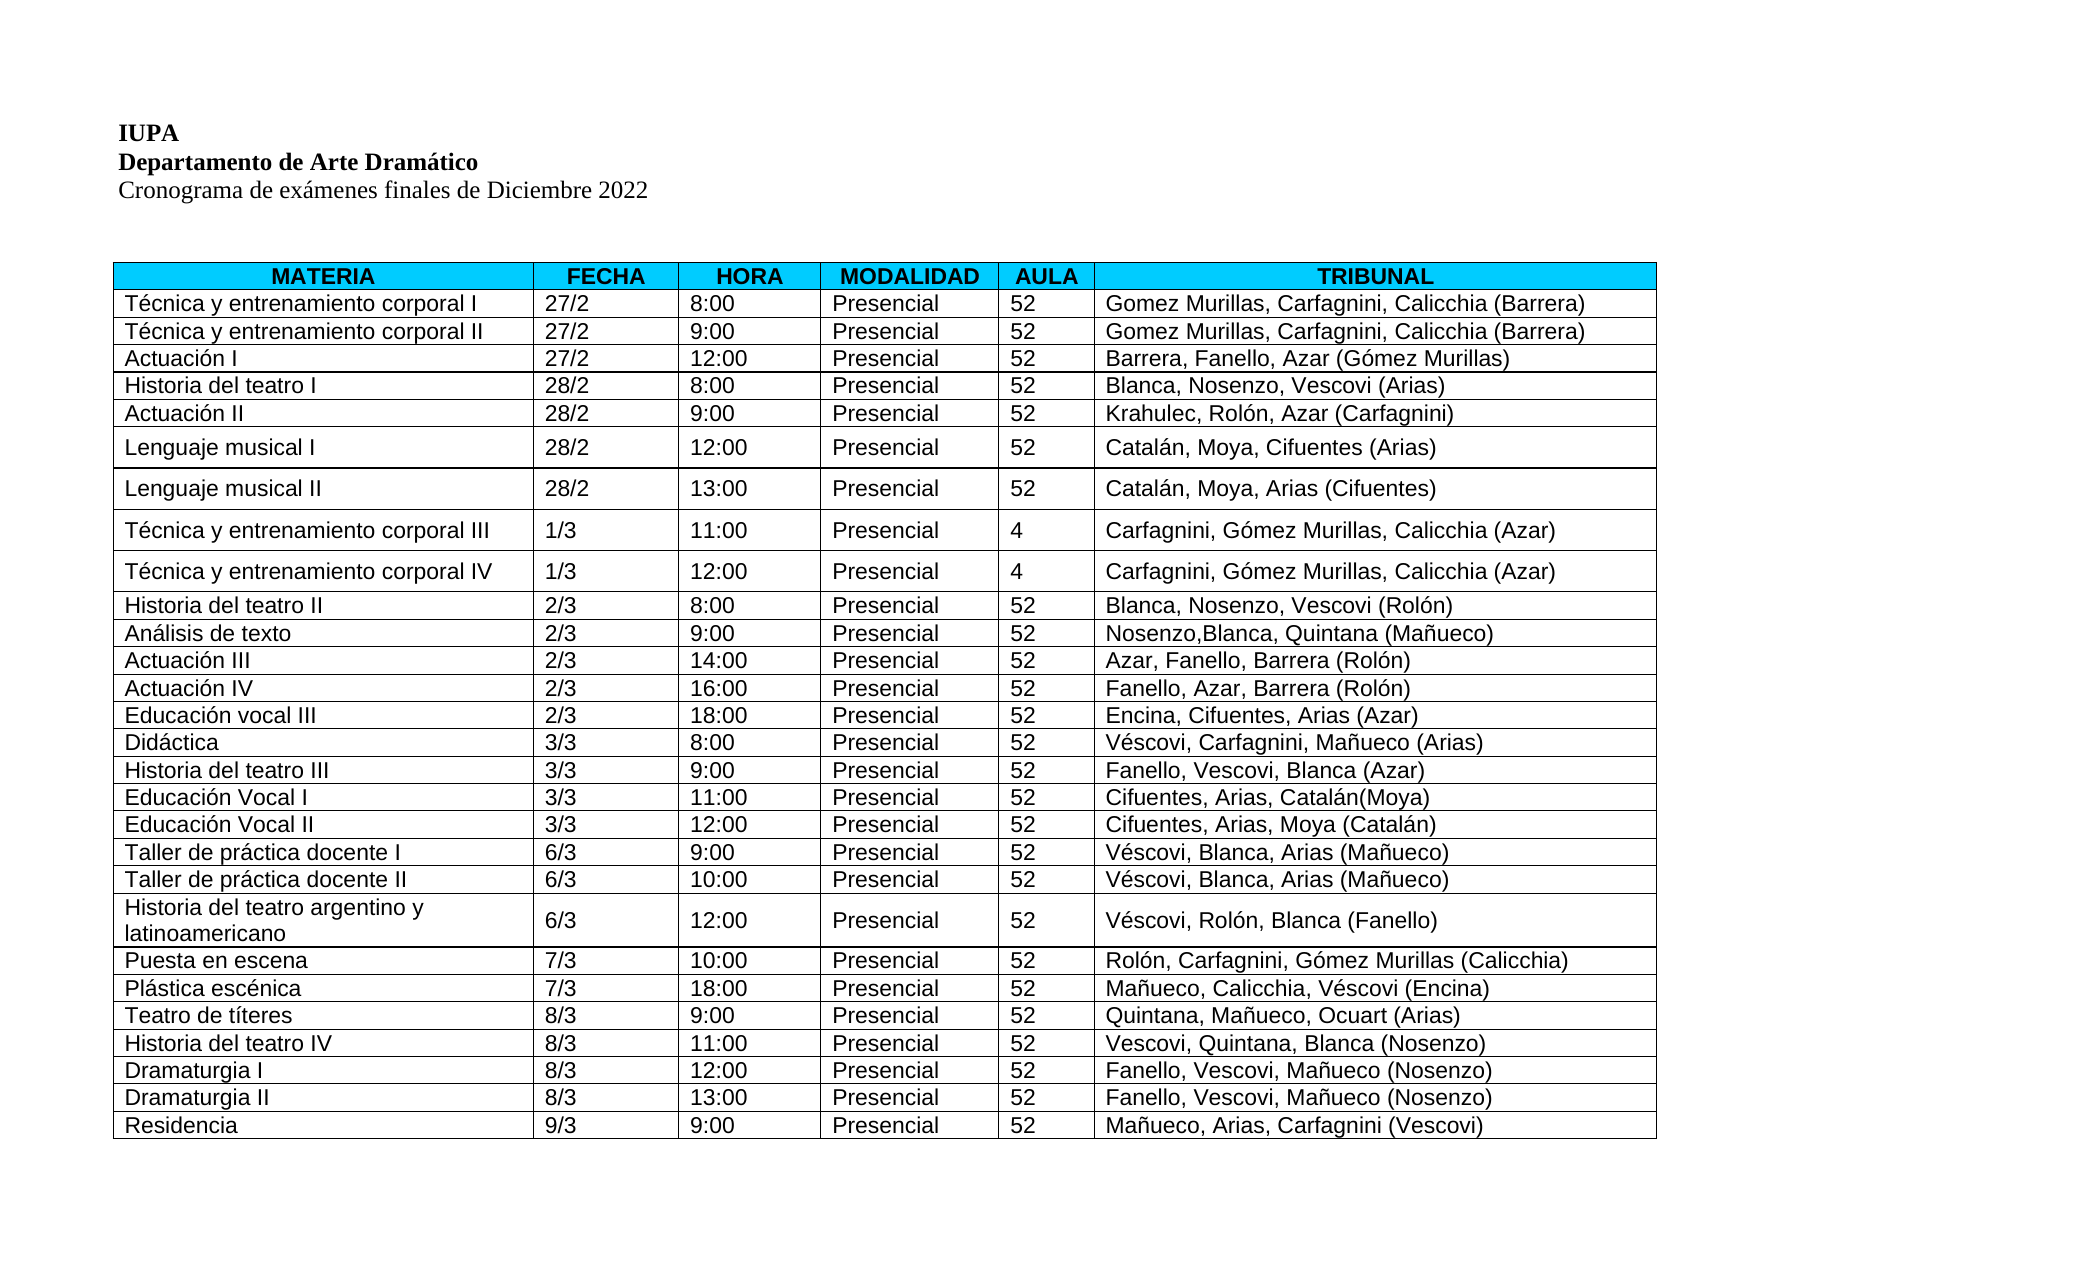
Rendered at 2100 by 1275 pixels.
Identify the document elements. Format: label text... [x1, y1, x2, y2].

table_cell Carfagnini, Gómez Murillas, Calicchia (Azar) [1095, 551, 1656, 591]
table_cell 12:00 [679, 894, 820, 946]
table_cell 12:00 [679, 811, 820, 838]
table_cell 6/3 [534, 839, 678, 865]
table_cell 12:00 [679, 427, 820, 467]
table_cell Presencial [821, 427, 998, 467]
table_cell Presencial [821, 620, 998, 646]
table_cell 12:00 [679, 551, 820, 591]
table_cell Plástica escénica [114, 975, 533, 1001]
table_cell Historia del teatro argentino y latinoamericano [114, 894, 533, 946]
table_cell Krahulec, Rolón, Azar (Carfagnini) [1095, 400, 1656, 426]
table_cell Cifuentes, Arias, Moya (Catalán) [1095, 811, 1656, 838]
table_cell Presencial [821, 400, 998, 426]
table_cell 3/3 [534, 757, 678, 783]
table_cell 52 [999, 1112, 1094, 1138]
table_cell Fanello, Vescovi, Mañueco (Nosenzo) [1095, 1084, 1656, 1111]
table_cell Lenguaje musical II [114, 469, 533, 509]
table_cell Presencial [821, 510, 998, 550]
table_cell Presencial [821, 373, 998, 399]
table_cell Técnica y entrenamiento corporal I [114, 290, 533, 317]
table_cell 4 [999, 551, 1094, 591]
table_cell 27/2 [534, 290, 678, 317]
table_cell 7/3 [534, 975, 678, 1001]
table_cell Presencial [821, 290, 998, 317]
table_cell 8:00 [679, 592, 820, 619]
table_cell 8/3 [534, 1002, 678, 1028]
table_cell 52 [999, 400, 1094, 426]
table_cell Actuación III [114, 647, 533, 673]
table_cell Presencial [821, 1084, 998, 1111]
table_cell 28/2 [534, 373, 678, 399]
table_cell 16:00 [679, 675, 820, 701]
table_header FECHA [534, 263, 678, 289]
table_cell 8:00 [679, 729, 820, 756]
table_cell 28/2 [534, 469, 678, 509]
table_cell Blanca, Nosenzo, Vescovi (Rolón) [1095, 592, 1656, 619]
table_cell 52 [999, 948, 1094, 974]
table_cell Barrera, Fanello, Azar (Gómez Murillas) [1095, 345, 1656, 371]
table_cell 11:00 [679, 784, 820, 810]
table_cell 10:00 [679, 948, 820, 974]
table_cell Técnica y entrenamiento corporal IV [114, 551, 533, 591]
table_cell Gomez Murillas, Carfagnini, Calicchia (Barrera) [1095, 290, 1656, 317]
table_cell 52 [999, 345, 1094, 371]
table_cell 9/3 [534, 1112, 678, 1138]
table_cell 3/3 [534, 784, 678, 810]
table_cell 27/2 [534, 345, 678, 371]
table_cell Educación Vocal II [114, 811, 533, 838]
table_cell 8:00 [679, 290, 820, 317]
table_cell Catalán, Moya, Cifuentes (Arias) [1095, 427, 1656, 467]
table_cell Carfagnini, Gómez Murillas, Calicchia (Azar) [1095, 510, 1656, 550]
table_cell 52 [999, 469, 1094, 509]
table_cell Presencial [821, 1057, 998, 1083]
table_cell 9:00 [679, 620, 820, 646]
table_cell 52 [999, 811, 1094, 838]
table_cell Residencia [114, 1112, 533, 1138]
table_cell Presencial [821, 592, 998, 619]
table_cell Azar, Fanello, Barrera (Rolón) [1095, 647, 1656, 673]
text IUPA Departamento de Arte Dramático [118, 118, 1982, 176]
table_cell 52 [999, 975, 1094, 1001]
table_cell 8:00 [679, 373, 820, 399]
table_cell 52 [999, 894, 1094, 946]
table_cell Blanca, Nosenzo, Vescovi (Arias) [1095, 373, 1656, 399]
table_cell Taller de práctica docente I [114, 839, 533, 865]
table_cell Nosenzo,Blanca, Quintana (Mañueco) [1095, 620, 1656, 646]
table_cell 14:00 [679, 647, 820, 673]
table_cell Presencial [821, 1030, 998, 1056]
table_cell 6/3 [534, 894, 678, 946]
table_cell Véscovi, Rolón, Blanca (Fanello) [1095, 894, 1656, 946]
table_cell Historia del teatro II [114, 592, 533, 619]
table_cell 52 [999, 729, 1094, 756]
table_cell 9:00 [679, 318, 820, 344]
table_cell Presencial [821, 675, 998, 701]
table_cell Presencial [821, 469, 998, 509]
table_cell Lenguaje musical I [114, 427, 533, 467]
table_cell 52 [999, 427, 1094, 467]
table_cell Historia del teatro III [114, 757, 533, 783]
table_cell Historia del teatro IV [114, 1030, 533, 1056]
table_cell Presencial [821, 894, 998, 946]
table_cell Encina, Cifuentes, Arias (Azar) [1095, 702, 1656, 728]
table_cell Véscovi, Blanca, Arias (Mañueco) [1095, 866, 1656, 893]
table_header AULA [999, 263, 1094, 289]
table_cell Rolón, Carfagnini, Gómez Murillas (Calicchia) [1095, 948, 1656, 974]
table_cell Mañueco, Arias, Carfagnini (Vescovi) [1095, 1112, 1656, 1138]
table_cell 7/3 [534, 948, 678, 974]
table_cell Presencial [821, 702, 998, 728]
table_cell Presencial [821, 757, 998, 783]
table_cell Gomez Murillas, Carfagnini, Calicchia (Barrera) [1095, 318, 1656, 344]
table_cell 52 [999, 1084, 1094, 1111]
table_cell 52 [999, 318, 1094, 344]
table_cell Presencial [821, 866, 998, 893]
table_cell Dramaturgia I [114, 1057, 533, 1083]
table_cell 12:00 [679, 345, 820, 371]
table_cell Actuación II [114, 400, 533, 426]
table_cell Fanello, Azar, Barrera (Rolón) [1095, 675, 1656, 701]
table_cell 9:00 [679, 1002, 820, 1028]
table_cell Presencial [821, 948, 998, 974]
table_cell Puesta en escena [114, 948, 533, 974]
table_cell Presencial [821, 839, 998, 865]
table_cell 13:00 [679, 469, 820, 509]
table_cell 52 [999, 290, 1094, 317]
text Cronograma de exámenes finales de Diciembre 2022 [118, 176, 1982, 204]
table_cell 11:00 [679, 1030, 820, 1056]
table_cell Técnica y entrenamiento corporal III [114, 510, 533, 550]
table_cell Presencial [821, 784, 998, 810]
table_cell 12:00 [679, 1057, 820, 1083]
table_cell Catalán, Moya, Arias (Cifuentes) [1095, 469, 1656, 509]
table_cell Educación Vocal I [114, 784, 533, 810]
table_cell 52 [999, 373, 1094, 399]
table_cell 9:00 [679, 757, 820, 783]
table_cell 28/2 [534, 400, 678, 426]
table_cell 18:00 [679, 702, 820, 728]
table_cell 2/3 [534, 702, 678, 728]
table_cell Vescovi, Quintana, Blanca (Nosenzo) [1095, 1030, 1656, 1056]
table_cell Mañueco, Calicchia, Véscovi (Encina) [1095, 975, 1656, 1001]
table_cell 52 [999, 675, 1094, 701]
table_cell Quintana, Mañueco, Ocuart (Arias) [1095, 1002, 1656, 1028]
table_cell Didáctica [114, 729, 533, 756]
table_cell Fanello, Vescovi, Mañueco (Nosenzo) [1095, 1057, 1656, 1083]
table_cell 52 [999, 784, 1094, 810]
table_cell 9:00 [679, 400, 820, 426]
table_cell Véscovi, Blanca, Arias (Mañueco) [1095, 839, 1656, 865]
table_cell 52 [999, 839, 1094, 865]
table_cell 28/2 [534, 427, 678, 467]
table_cell 11:00 [679, 510, 820, 550]
table_cell Presencial [821, 811, 998, 838]
table_cell Presencial [821, 1112, 998, 1138]
table_cell Véscovi, Carfagnini, Mañueco (Arias) [1095, 729, 1656, 756]
table_cell Presencial [821, 729, 998, 756]
table_cell 3/3 [534, 729, 678, 756]
table_cell Fanello, Vescovi, Blanca (Azar) [1095, 757, 1656, 783]
table_cell Actuación IV [114, 675, 533, 701]
table_cell Educación vocal III [114, 702, 533, 728]
table_cell 27/2 [534, 318, 678, 344]
table_cell Dramaturgia II [114, 1084, 533, 1111]
table_cell 1/3 [534, 510, 678, 550]
table_cell 52 [999, 1057, 1094, 1083]
table_cell 9:00 [679, 1112, 820, 1138]
table_cell Presencial [821, 975, 998, 1001]
table_cell Taller de práctica docente II [114, 866, 533, 893]
table_cell 8/3 [534, 1084, 678, 1111]
table_cell 8/3 [534, 1057, 678, 1083]
table_cell 10:00 [679, 866, 820, 893]
table_cell Presencial [821, 647, 998, 673]
table_cell 52 [999, 702, 1094, 728]
table_cell 3/3 [534, 811, 678, 838]
table_cell 18:00 [679, 975, 820, 1001]
table_cell Presencial [821, 345, 998, 371]
table_cell 52 [999, 592, 1094, 619]
table_cell 9:00 [679, 839, 820, 865]
table_header HORA [679, 263, 820, 289]
table_cell 52 [999, 1002, 1094, 1028]
table_cell Historia del teatro I [114, 373, 533, 399]
table_cell Técnica y entrenamiento corporal II [114, 318, 533, 344]
table_cell Análisis de texto [114, 620, 533, 646]
table_cell Presencial [821, 551, 998, 591]
table_cell 2/3 [534, 675, 678, 701]
table_cell 52 [999, 757, 1094, 783]
table_header TRIBUNAL [1095, 263, 1656, 289]
table_cell Cifuentes, Arias, Catalán(Moya) [1095, 784, 1656, 810]
table_cell 52 [999, 647, 1094, 673]
table_cell 2/3 [534, 592, 678, 619]
table_cell 1/3 [534, 551, 678, 591]
table_cell 2/3 [534, 620, 678, 646]
table_cell 52 [999, 866, 1094, 893]
table_cell Presencial [821, 318, 998, 344]
table_cell Actuación I [114, 345, 533, 371]
table_cell 8/3 [534, 1030, 678, 1056]
table_cell Presencial [821, 1002, 998, 1028]
table_cell 52 [999, 620, 1094, 646]
table_header MODALIDAD [821, 263, 998, 289]
table_cell 4 [999, 510, 1094, 550]
table_cell 2/3 [534, 647, 678, 673]
table_header MATERIA [114, 263, 533, 289]
table_cell 13:00 [679, 1084, 820, 1111]
table_cell Teatro de títeres [114, 1002, 533, 1028]
table_cell 6/3 [534, 866, 678, 893]
table_cell 52 [999, 1030, 1094, 1056]
